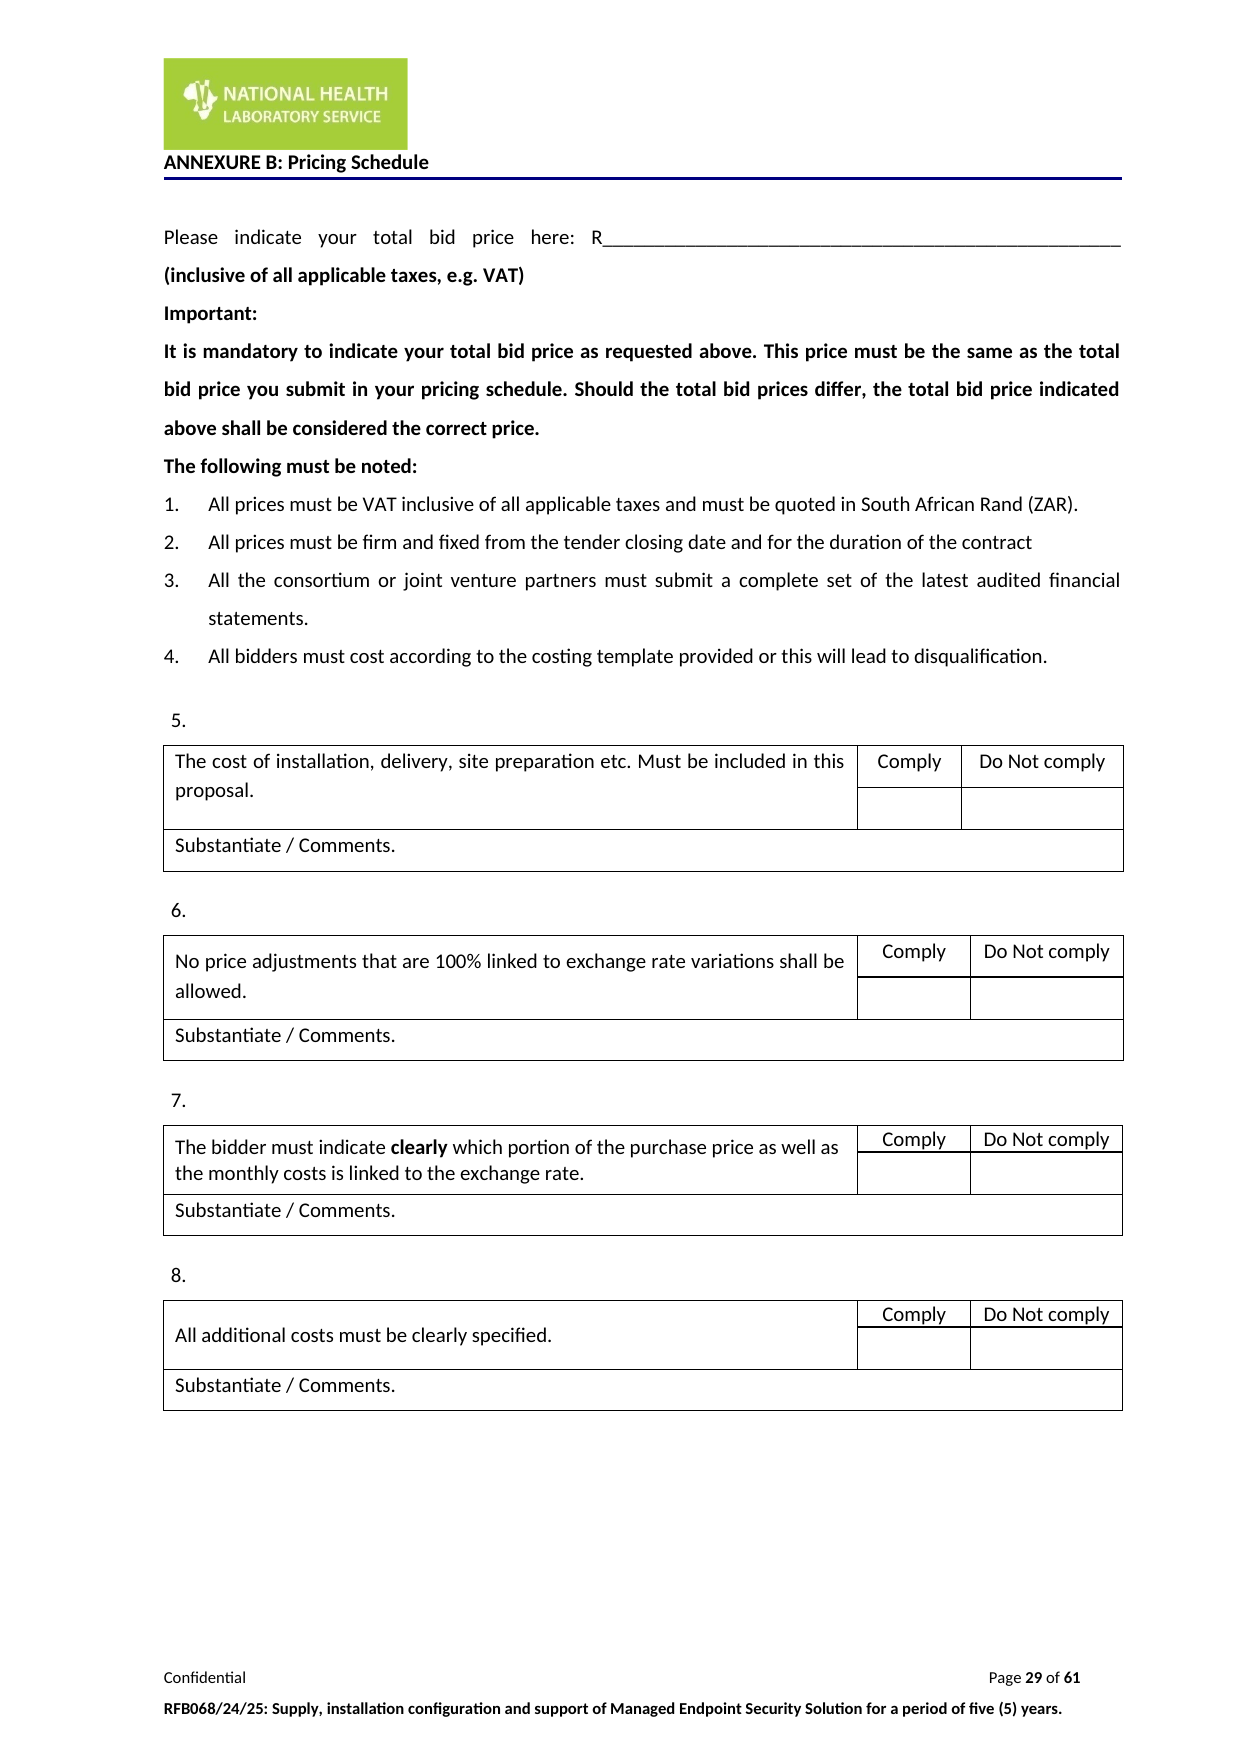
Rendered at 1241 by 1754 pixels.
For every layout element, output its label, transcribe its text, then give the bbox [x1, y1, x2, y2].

table_header Comply [858, 1126, 970, 1151]
table_cell [858, 1153, 970, 1194]
picture [163, 58, 408, 150]
table_cell Substantiate / Comments. [164, 1020, 1123, 1060]
table_cell Substantiate / Comments. [164, 1195, 1122, 1235]
table_cell Substantiate / Comments. [164, 1370, 1122, 1410]
text ANNEXURE B: Pricing Schedule [164, 149, 1122, 177]
table_header No price adjustments that are 100% linked to exchange rate variations shall be allowed. [164, 936, 857, 1019]
text Please indicate your total bid price here: R__________________________________________________ (inclusive of all applicable taxes, e.g. VAT) [164, 224, 1122, 288]
table_header Do Not comply [971, 1301, 1122, 1326]
table_header Do Not comply [971, 1126, 1122, 1151]
table_cell Substantiate / Comments. [164, 830, 1123, 871]
table_cell [971, 1153, 1122, 1194]
table_cell [962, 788, 1123, 829]
table_cell [858, 1328, 970, 1369]
table_header Comply [858, 1301, 970, 1326]
table_cell [858, 978, 970, 1019]
text The following must be noted: [164, 453, 1122, 478]
table_header Do Not comply [962, 746, 1123, 787]
table_cell [971, 1328, 1122, 1369]
table_header Comply [858, 746, 961, 787]
table_cell [858, 788, 961, 829]
list All bidders must cost according to the costing template provided or this will lead to disqualification. [164, 643, 1122, 669]
list All prices must be VAT inclusive of all applicable taxes and must be quoted in South African Rand (ZAR). [164, 491, 1122, 516]
table_header All additional costs must be clearly specified. [164, 1301, 857, 1369]
table_header The cost of installation, delivery, site preparation etc. Must be included in this proposal. [164, 746, 857, 829]
table_cell [971, 978, 1123, 1019]
list All the consortium or joint venture partners must submit a complete set of the latest audited financial statements. [164, 567, 1122, 631]
table_header The bidder must indicate clearly which portion of the purchase price as well as the monthly costs is linked to the exchange rate. [164, 1126, 857, 1194]
table_header Comply [858, 936, 970, 976]
list All prices must be firm and fixed from the tender closing date and for the duration of the contract [164, 529, 1122, 554]
table_header Do Not comply [971, 936, 1123, 976]
text Important: [164, 300, 1122, 326]
text It is mandatory to indicate your total bid price as requested above. This price must be the same as the total bid price you submit in your pricing schedule. Should the total bid prices differ, the total bid price indicated above shall be considered the correct price. [164, 338, 1122, 440]
